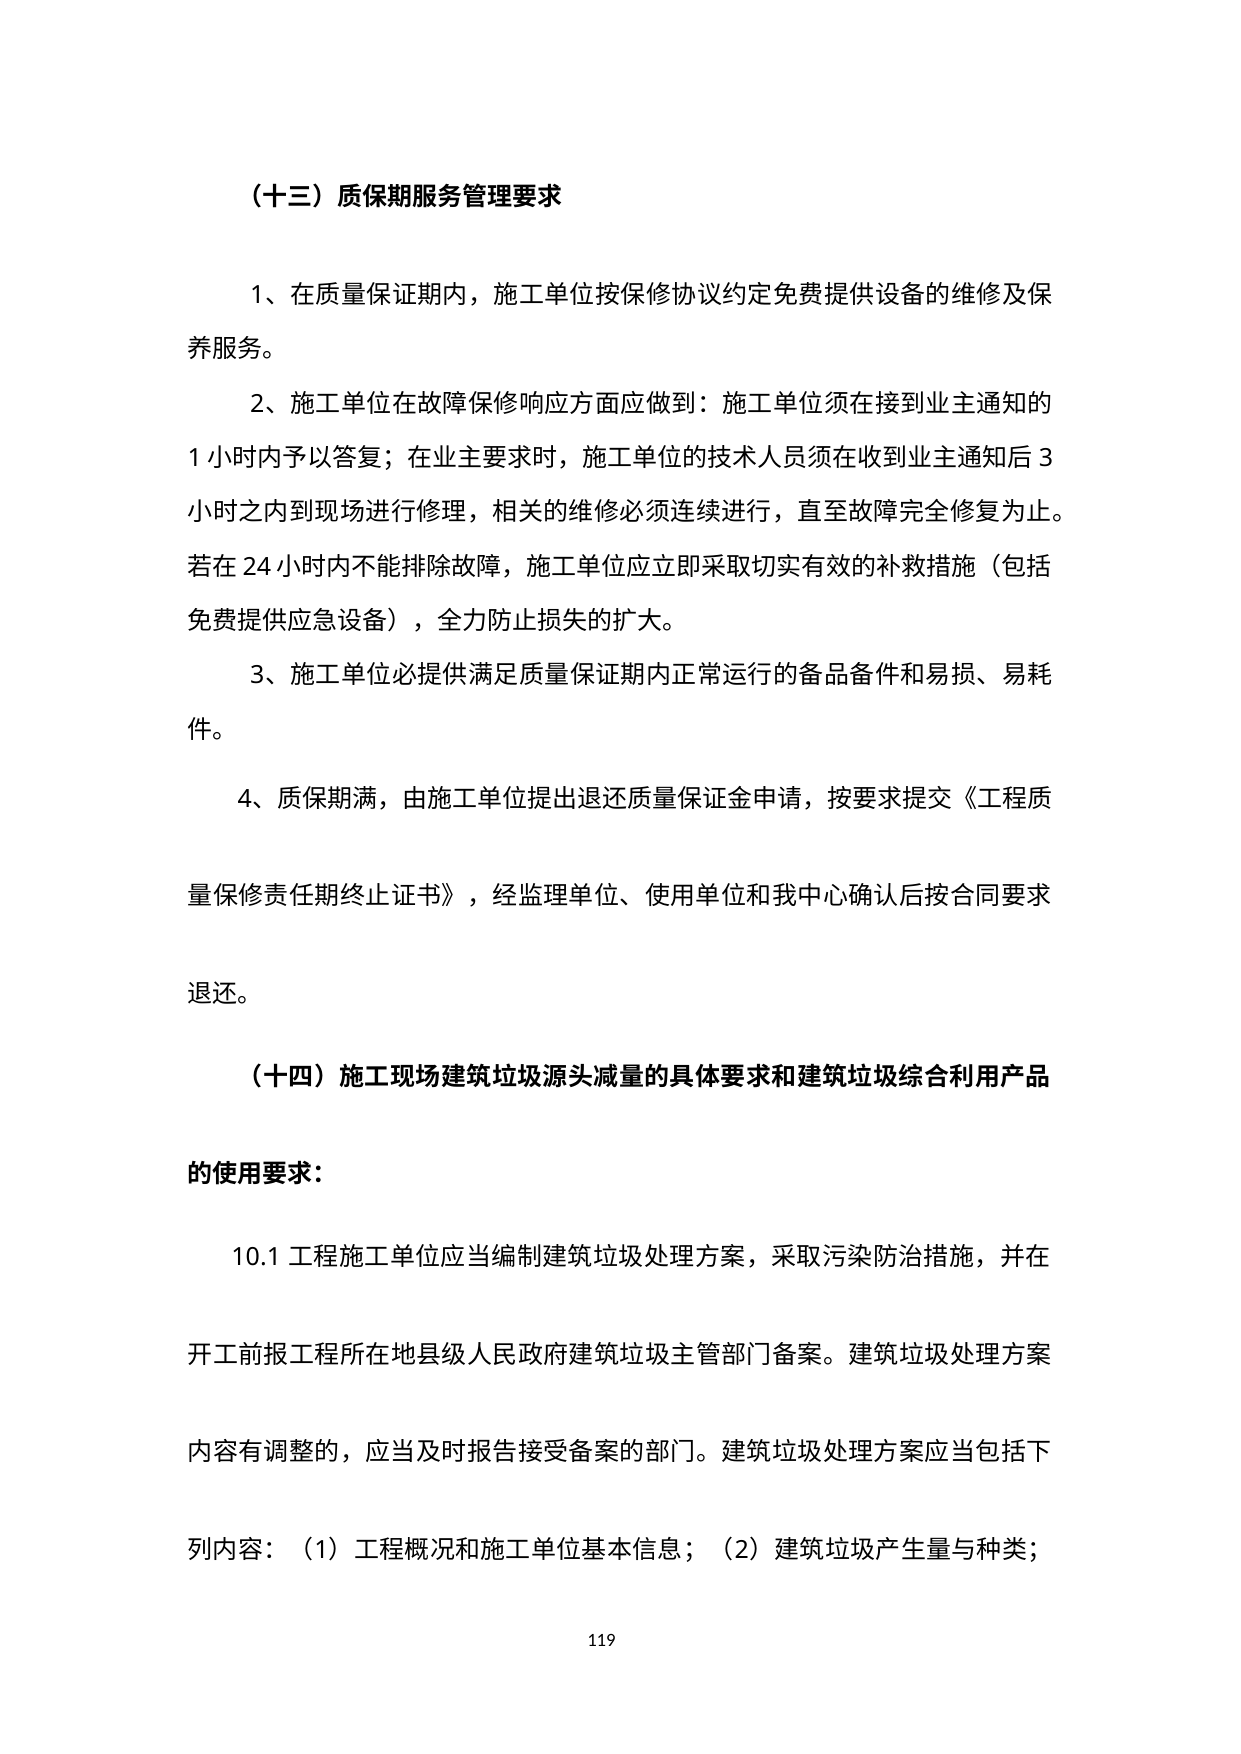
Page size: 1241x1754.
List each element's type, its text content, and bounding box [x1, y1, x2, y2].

text 3、施工单位必提供满足质量保证期内正常运行的备品备件和易损、易耗件。 [187, 655, 1053, 746]
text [187, 1222, 1053, 1580]
text 1、在质量保证期内，施工单位按保修协议约定免费提供设备的维修及保养服务。 [187, 274, 1053, 365]
text 2、施工单位在故障保修响应方面应做到：施工单位须在接到业主通知的1小时内予以答复；在业主要求时，施工单位的技术人员须在收到业主通知后3小时之内到现场进行修理，相关的维修必须连续进行，直至故障完全修复为止。若在24小时内不能排除故障，施工单位应立即采取切实有效的补救措施（包括免费提供应急设备），全力防止损失的扩大。 [187, 383, 1053, 637]
text （十四）施工现场建筑垃圾源头减量的具体要求和建筑垃圾综合利用产品的使用要求： [187, 1042, 1053, 1204]
text 4、质保期满，由施工单位提出退还质量保证金申请，按要求提交《工程质量保修责任期终止证书》，经监理单位、使用单位和我中心确认后按合同要求退还。 [187, 764, 1053, 1024]
subtitle （十三）质保期服务管理要求 [187, 162, 1053, 227]
